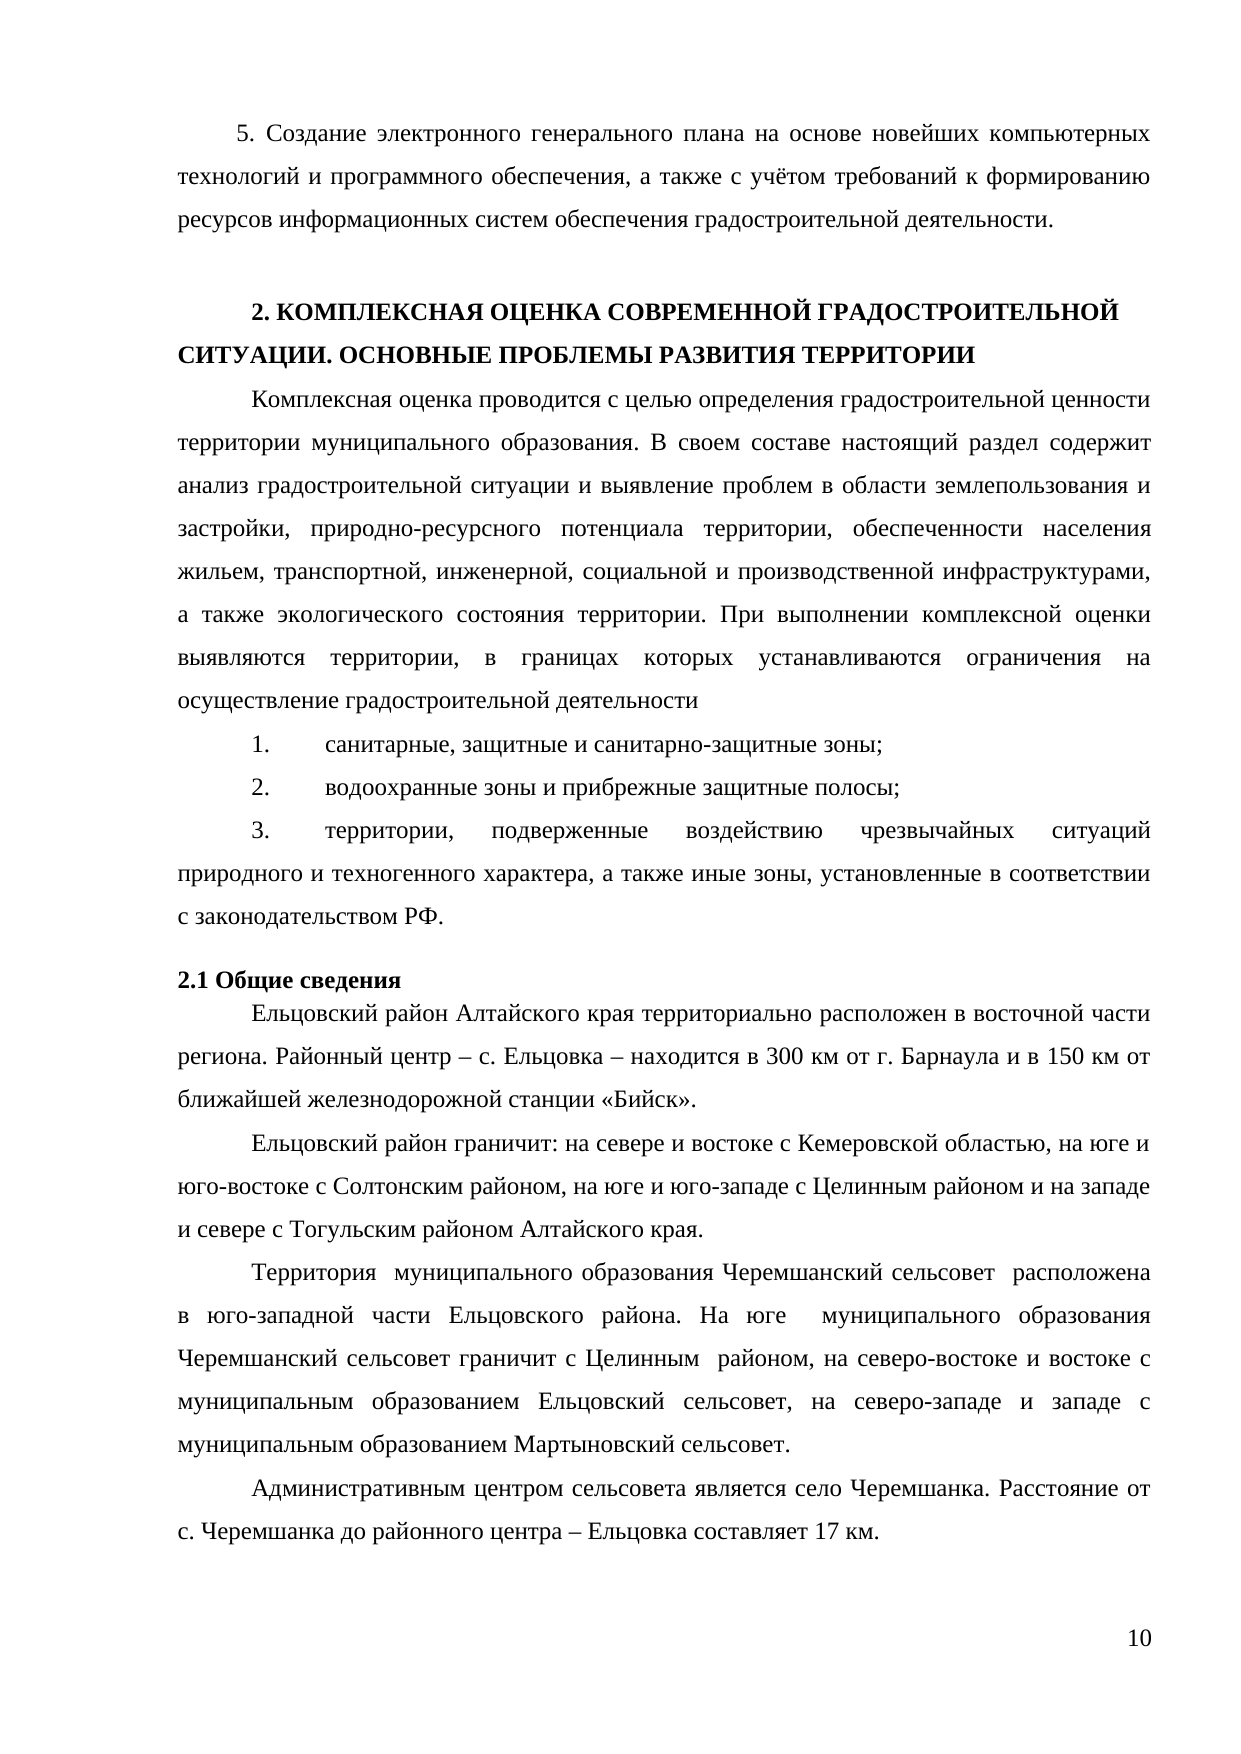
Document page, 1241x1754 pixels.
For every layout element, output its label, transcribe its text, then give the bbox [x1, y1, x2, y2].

text 2.1 Общие сведения [177, 965, 1152, 994]
list Создание электронного генерального плана на основе новейших компьютерных технологий и программного обеспечения, а также с учётом требований к формированию ресурсов информационных систем обеспечения градостроительной деятельности. [177, 118, 1152, 233]
text Территория муниципального образования Черемшанский сельсовет расположена в юго-западной части Ельцовского района. На юге муниципального образования Черемшанский сельсовет граничит с Целинным районом, на северо-востоке и востоке с муниципальным образованием Ельцовский сельсовет, на северо-западе и западе с муниципальным образованием Мартыновский сельсовет. [177, 1257, 1152, 1458]
list Ельцовский район Алтайского края территориально расположен в восточной части региона. Районный центр – с. Ельцовка – находится в от г. Барнаула и в 150 км от ближайшей железнодорожной станции «Бийск». [177, 998, 1152, 1113]
list санитарные, защитные и санитарно-защитные зоны; [177, 729, 1152, 757]
text Комплексная оценка проводится с целью определения градостроительной ценности территории муниципального образования. В своем составе настоящий раздел содержит анализ градостроительной ситуации и выявление проблем в области землепользования и застройки, природно-ресурсного потенциала территории, обеспеченности населения жильем, транспортной, инженерной, социальной и производственной инфраструктурами, а также экологического состояния территории. При выполнении комплексной оценки выявляются территории, в границах которых устанавливаются ограничения на осуществление градостроительной деятельности [177, 384, 1152, 714]
list территории, подверженные воздействию чрезвычайных ситуаций природного и техногенного характера, а также иные зоны, установленные в соответствии с законодательством РФ. [177, 815, 1152, 930]
subtitle 2. КОМПЛЕКСНАЯ ОЦЕНКА СОВРЕМЕННОЙ ГРАДОСТРОИТЕЛЬНОЙ СИТУАЦИИ. ОСНОВНЫЕ ПРОБЛЕМЫ РАЗВИТИЯ ТЕРРИТОРИИ [177, 297, 1152, 369]
list Административным центром сельсовета является село Черемшанка. Расстояние от с. Черемшанка до районного центра – Ельцовка составляет 17 км. [177, 1473, 1152, 1544]
list Ельцовский район граничит: на севере и востоке с Кемеровской областью, на юге и юго-востоке с Солтонским районом, на юге и юго-западе с Целинным районом и на западе и севере с Тогульским районом Алтайского края. [177, 1128, 1152, 1243]
list водоохранные зоны и прибрежные защитные полосы; [177, 772, 1152, 801]
